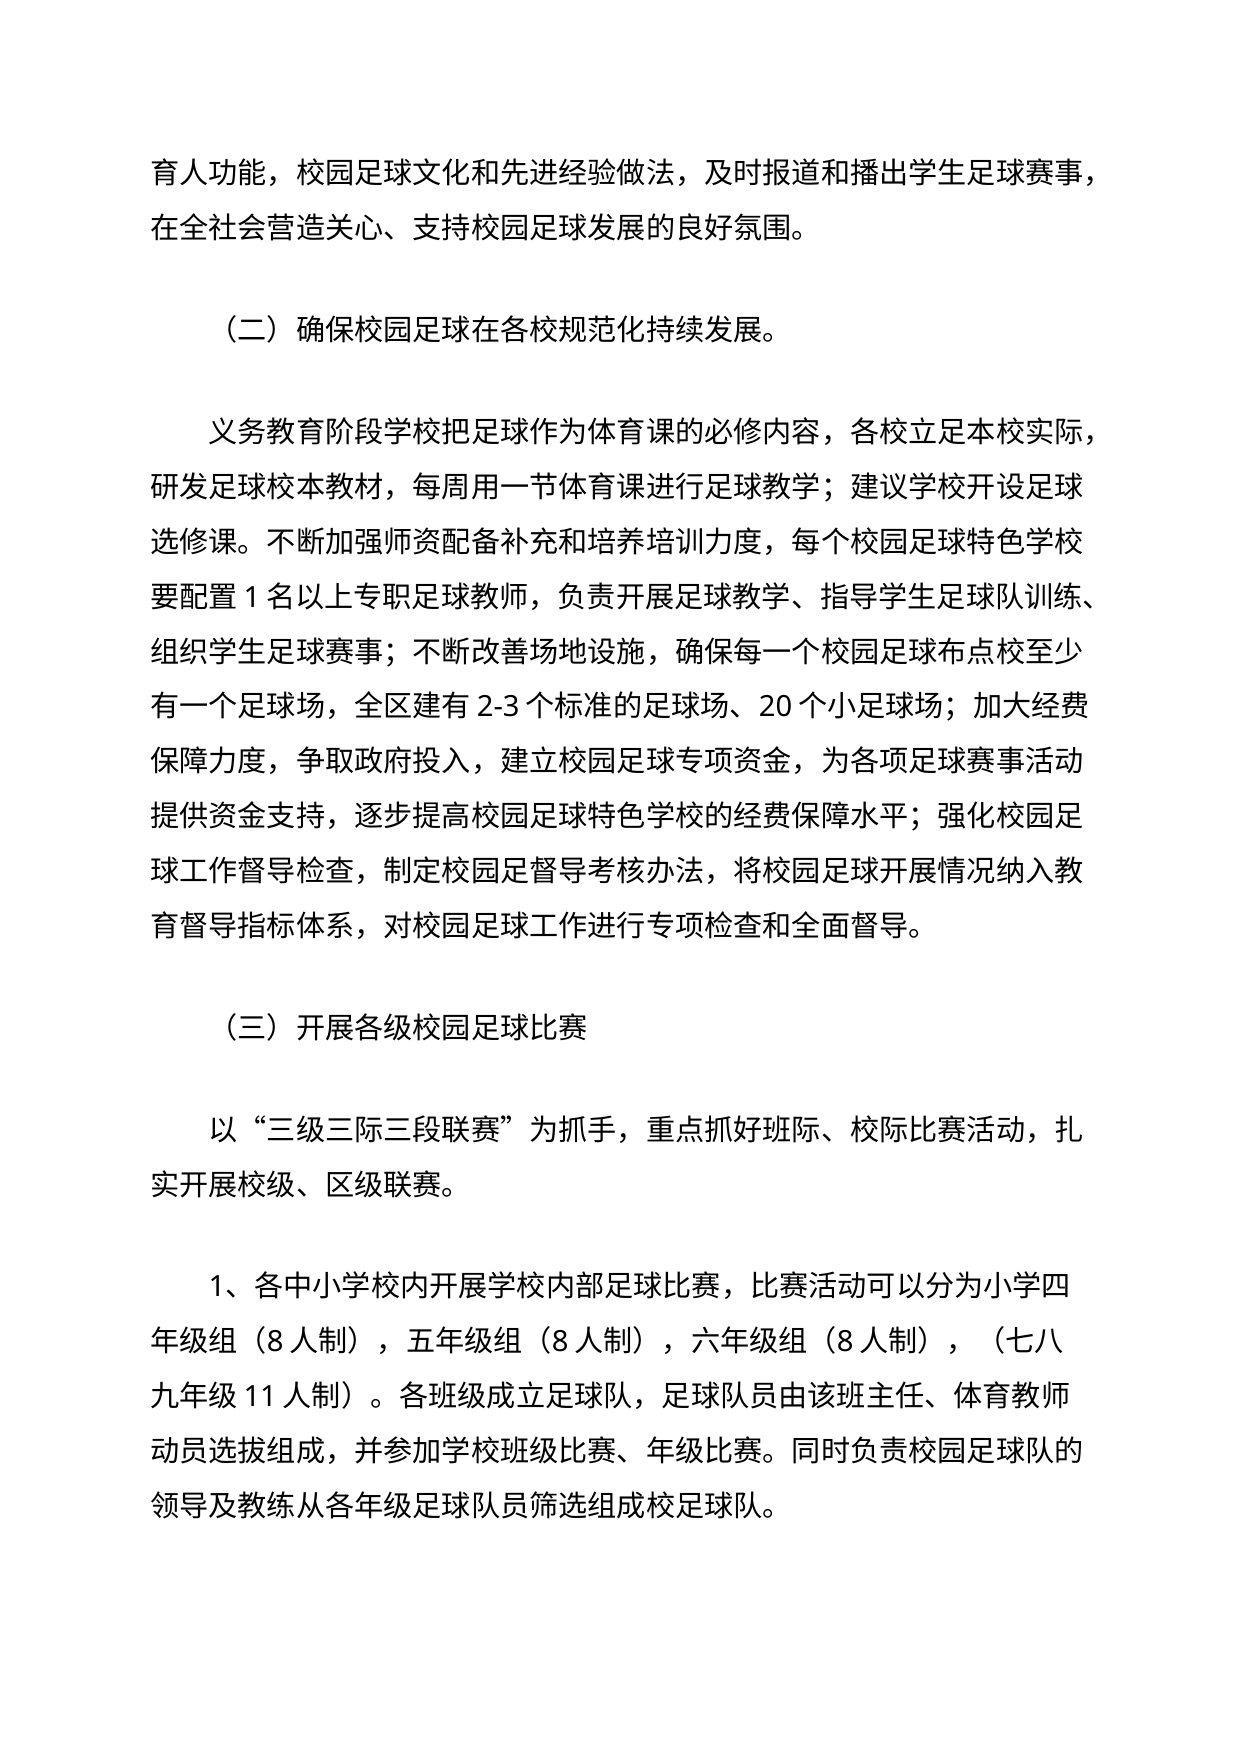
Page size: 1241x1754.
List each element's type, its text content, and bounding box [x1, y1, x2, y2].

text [150, 150, 1090, 247]
text （二）确保校园足球在各校规范化持续发展。 [150, 307, 1090, 349]
text 义务教育阶段学校把足球作为体育课的必修内容，各校立足本校实际，研发足球校本教材，每周用一节体育课进行足球教学；建议学校开设足球选修课。不断加强师资配备补充和培养培训力度，每个校园足球特色学校要配置1名以上专职足球教师，负责开展足球教学、指导学生足球队训练、组织学生足球赛事；不断改善场地设施，确保每一个校园足球布点校至少有一个足球场，全区建有2-3个标准的足球场、20个小足球场；加大经费保障力度，争取政府投入，建立校园足球专项资金，为各项足球赛事活动提供资金支持，逐步提高校园足球特色学校的经费保障水平；强化校园足球工作督导检查，制定校园足督导考核办法，将校园足球开展情况纳入教育督导指标体系，对校园足球工作进行专项检查和全面督导。 [150, 408, 1090, 945]
text 1、各中小学校内开展学校内部足球比赛，比赛活动可以分为小学四年级组（8人制），五年级组（8人制），六年级组（8人制），（七八九年级11人制）。各班级成立足球队，足球队员由该班主任、体育教师动员选拔组成，并参加学校班级比赛、年级比赛。同时负责校园足球队的领导及教练从各年级足球队员筛选组成校足球队。 [150, 1263, 1090, 1525]
text （三）开展各级校园足球比赛 [150, 1004, 1090, 1047]
text 以“三级三际三段联赛”为抓手，重点抓好班际、校际比赛活动，扎实开展校级、区级联赛。 [150, 1106, 1090, 1203]
